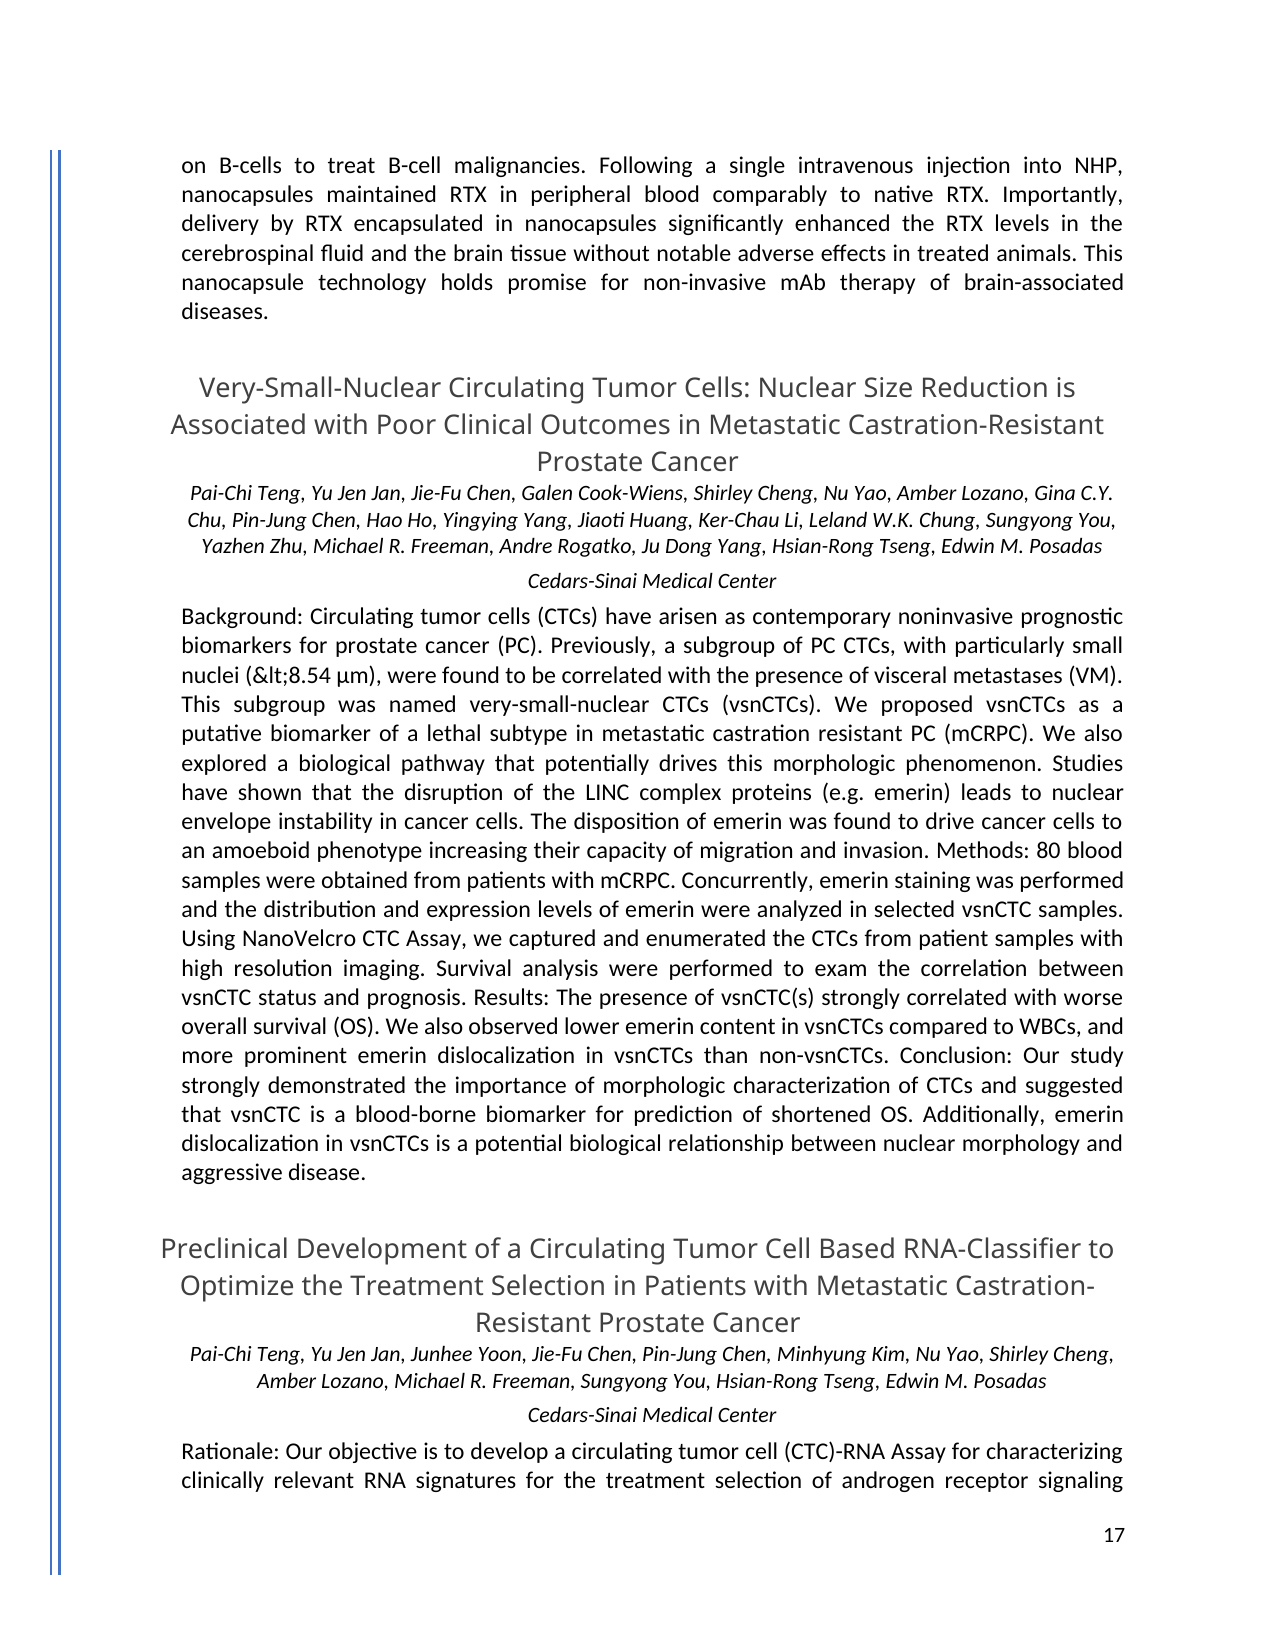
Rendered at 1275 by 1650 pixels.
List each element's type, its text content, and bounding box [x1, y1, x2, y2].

subtitle Very-Small-Nuclear Circulating Tumor Cells: Nuclear Size Reduction is Associated with Poor Clinical Outcomes in Metastatic Castration-Resistant Prostate Cancer [150, 368, 1125, 479]
text Cedars-Sinai Medical Center [181, 1401, 1125, 1428]
text Background: Circulating tumor cells (CTCs) have arisen as contemporary noninvasive prognostic biomarkers for prostate cancer (PC). Previously, a subgroup of PC CTCs, with particularly small nuclei (&lt;8.54 μm), were found to be correlated with the presence of visceral metastases (VM). This subgroup was named very-small-nuclear CTCs (vsnCTCs). We proposed vsnCTCs as a putative biomarker of a lethal subtype in metastatic castration resistant PC (mCRPC). We also explored a biological pathway that potentially drives this morphologic phenomenon. Studies have shown that the disruption of the LINC complex proteins (e.g. emerin) leads to nuclear envelope instability in cancer cells. The disposition of emerin was found to drive cancer cells to an amoeboid phenotype increasing their capacity of migration and invasion. Methods: 80 blood samples were obtained from patients with mCRPC. Concurrently, emerin staining was performed and the distribution and expression levels of emerin were analyzed in selected vsnCTC samples. Using NanoVelcro CTC Assay, we captured and enumerated the CTCs from patient samples with high resolution imaging. Survival analysis were performed to exam the correlation between vsnCTC status and prognosis. Results: The presence of vsnCTC(s) strongly correlated with worse overall survival (OS). We also observed lower emerin content in vsnCTCs compared to WBCs, and more prominent emerin dislocalization in vsnCTCs than non-vsnCTCs. Conclusion: Our study strongly demonstrated the importance of morphologic characterization of CTCs and suggested that vsnCTC is a blood-borne biomarker for prediction of shortened OS. Additionally, emerin dislocalization in vsnCTCs is a potential biological relationship between nuclear morphology and aggressive disease. [181, 601, 1125, 1187]
text Cedars-Sinai Medical Center [181, 567, 1125, 593]
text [181, 1436, 1125, 1494]
subtitle Preclinical Development of a Circulating Tumor Cell Based RNA-Classifier to Optimize the Treatment Selection in Patients with Metastatic Castration-Resistant Prostate Cancer [150, 1229, 1125, 1340]
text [181, 150, 1125, 326]
text Pai-Chi Teng, Yu Jen Jan, Junhee Yoon, Jie-Fu Chen, Pin-Jung Chen, Minhyung Kim, Nu Yao, Shirley Cheng, Amber Lozano, Michael R. Freeman, Sungyong You, Hsian-Rong Tseng, Edwin M. Posadas [181, 1340, 1125, 1393]
text Pai-Chi Teng, Yu Jen Jan, Jie-Fu Chen, Galen Cook-Wiens, Shirley Cheng, Nu Yao, Amber Lozano, Gina C.Y. Chu, Pin-Jung Chen, Hao Ho, Yingying Yang, Jiaoti Huang, Ker-Chau Li, Leland W.K. Chung, Sungyong You, Yazhen Zhu, Michael R. Freeman, Andre Rogatko, Ju Dong Yang, Hsian-Rong Tseng, Edwin M. Posadas [181, 479, 1125, 559]
